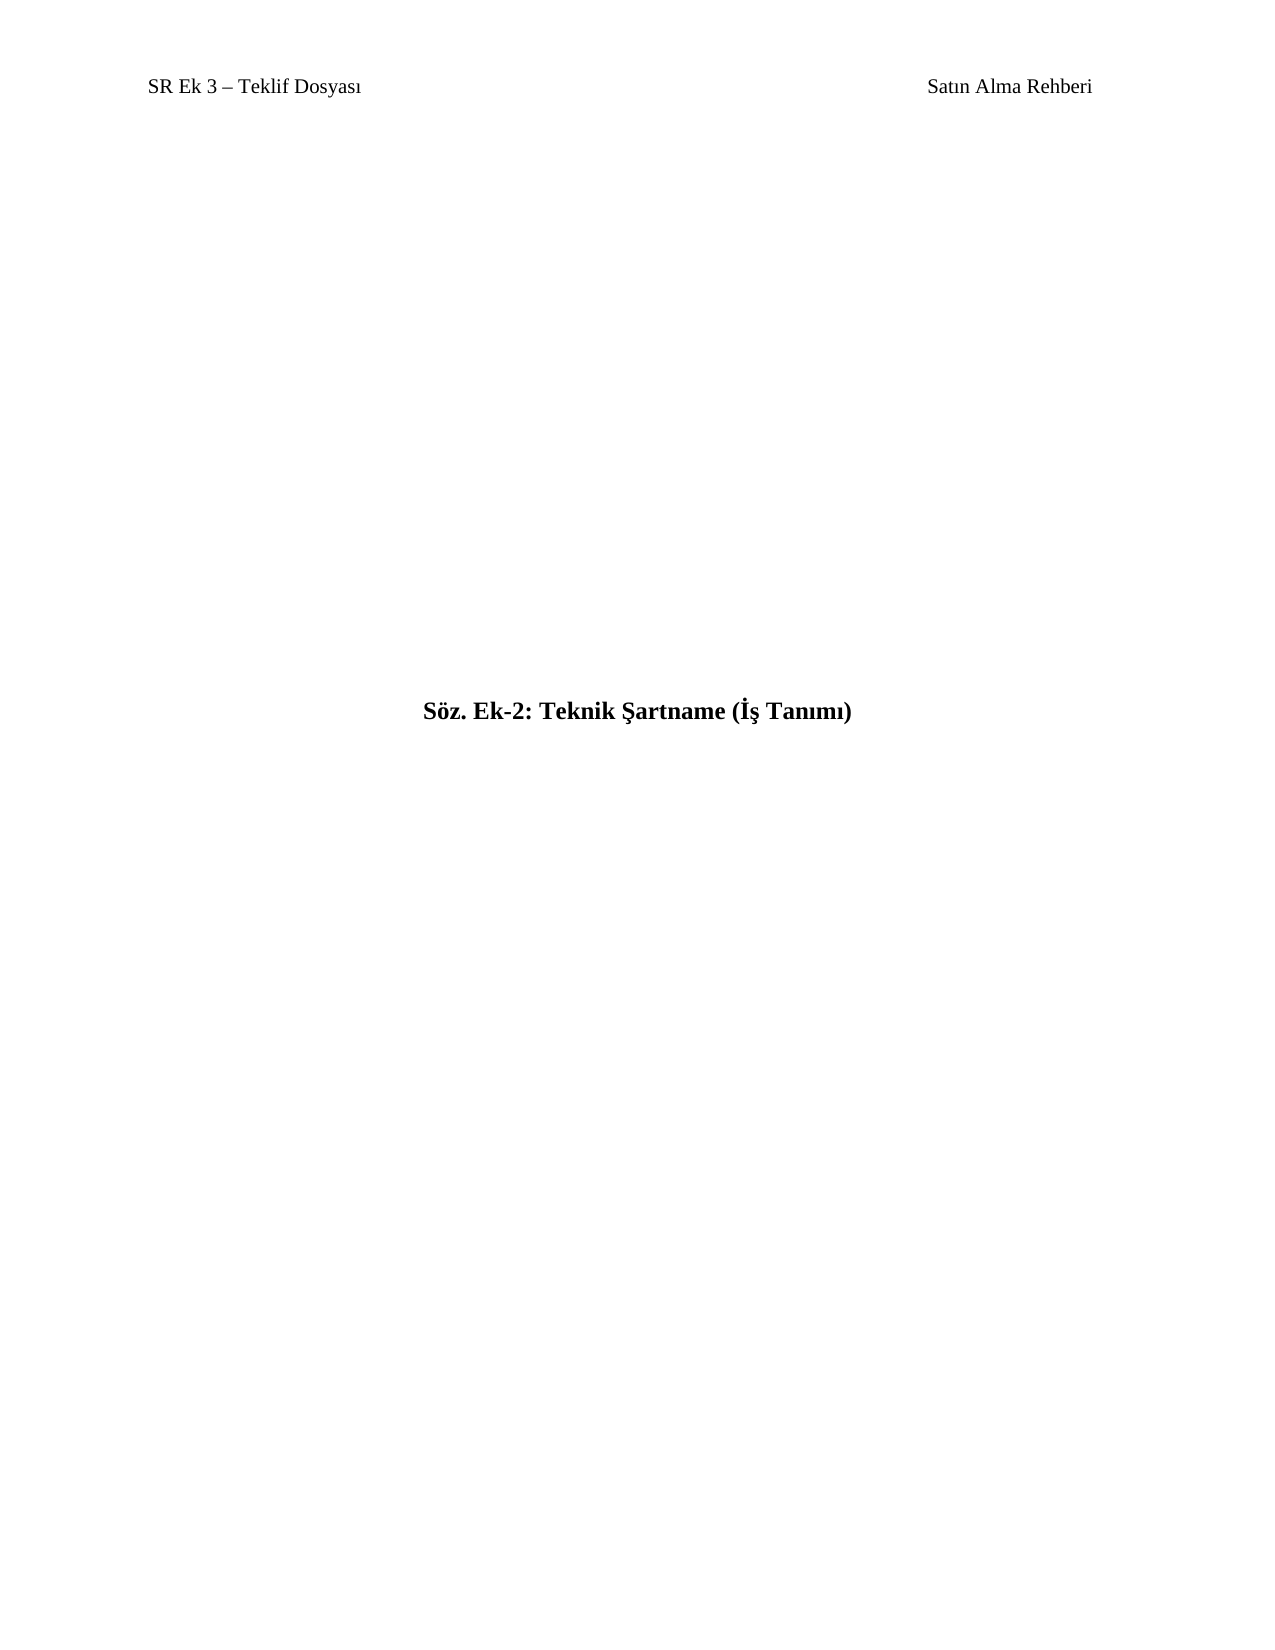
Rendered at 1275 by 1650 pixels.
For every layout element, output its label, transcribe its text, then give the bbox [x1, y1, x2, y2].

subtitle Söz. Ek-2: Teknik Şartname (İş Tanımı) [148, 696, 1127, 725]
